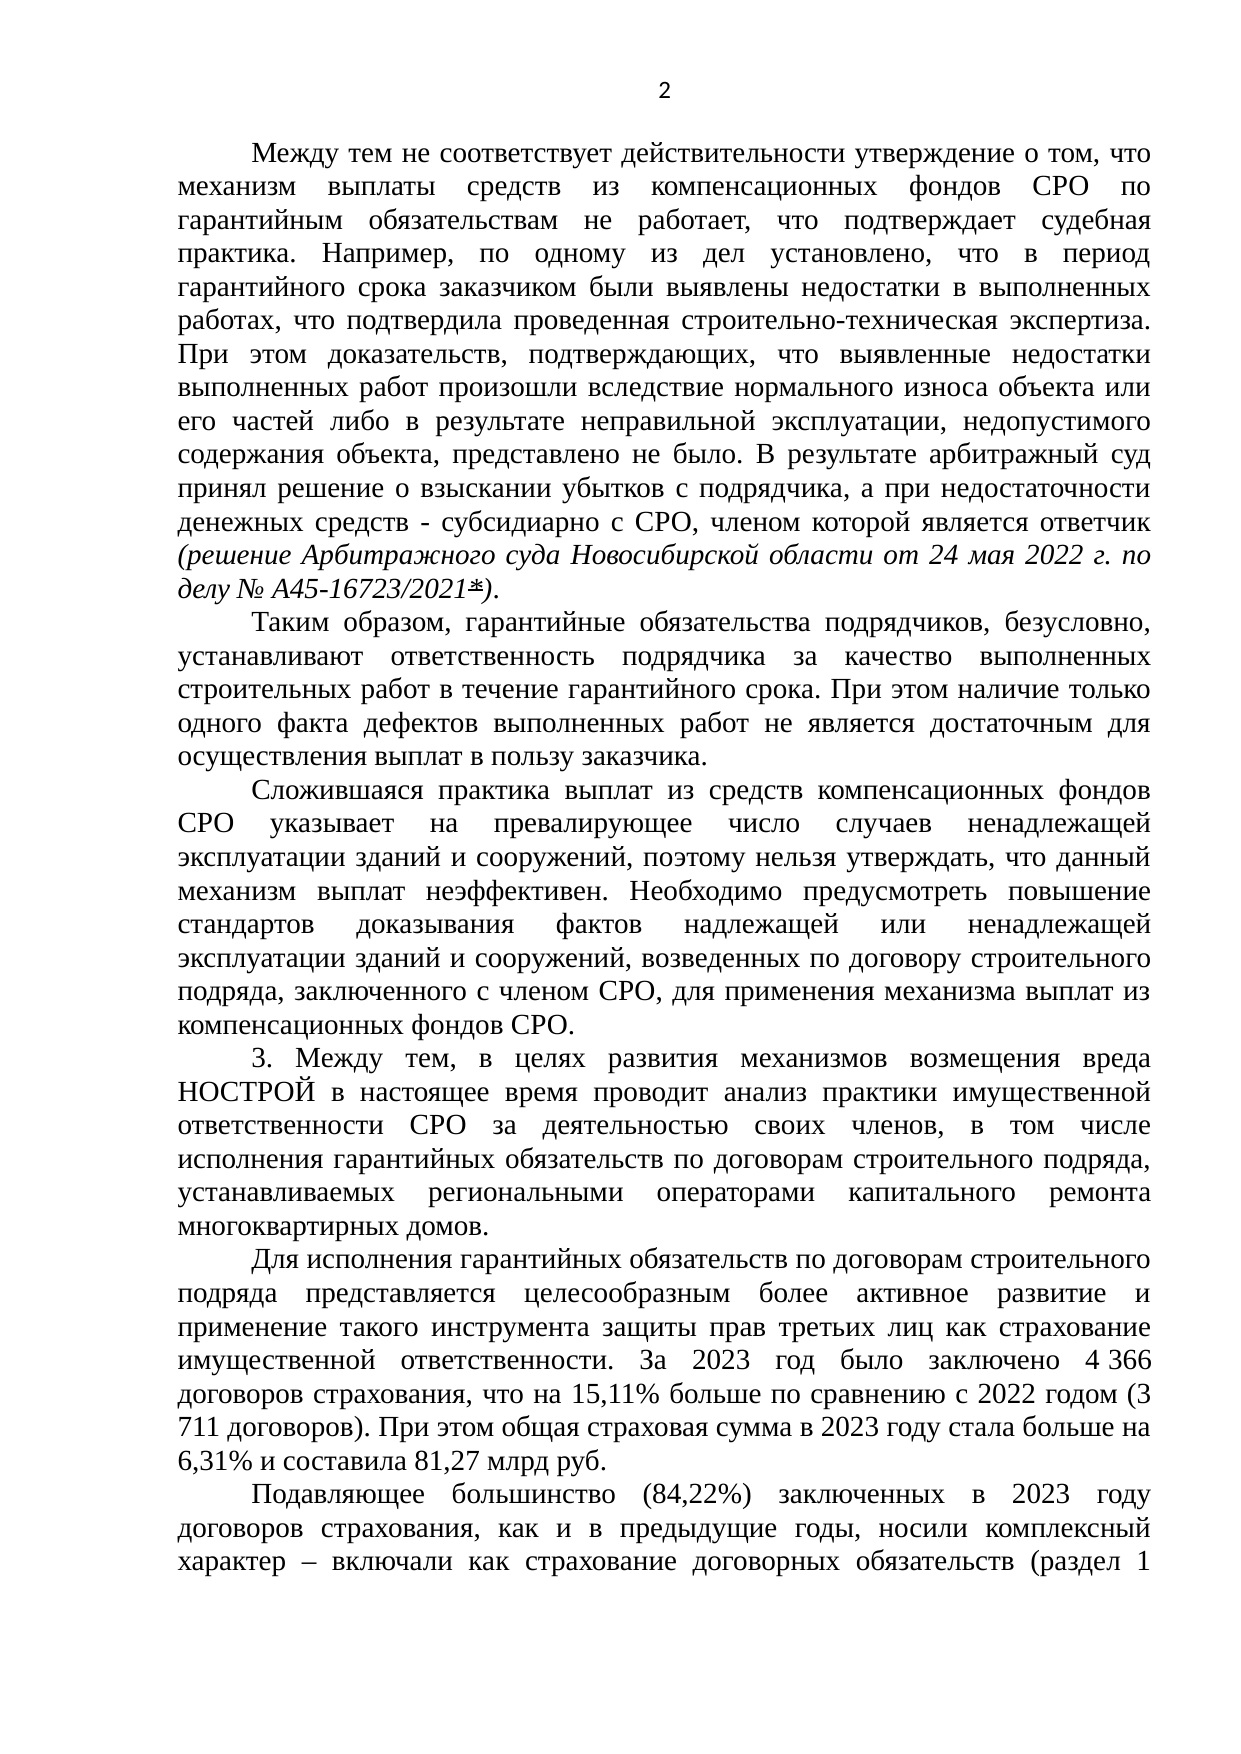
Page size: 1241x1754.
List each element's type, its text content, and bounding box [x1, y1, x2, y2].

text Для исполнения гарантийных обязательств по договорам строительного подряда представляется целесообразным более активное развитие и применение такого инструмента защиты прав третьих лиц как страхование имущественной ответственности. За 2023 год было заключено 4 366 договоров страхования, что на 15,11% больше по сравнению с 2022 годом (3 711 договоров). При этом общая страховая сумма в 2023 году стала больше на 6,31% и составила 81,27 млрд руб. [177, 1242, 1152, 1476]
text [177, 1476, 1152, 1577]
text 3. Между тем, в целях развития механизмов возмещения вреда НОСТРОЙ в настоящее время проводит анализ практики имущественной ответственности СРО за деятельностью своих членов, в том числе исполнения гарантийных обязательств по договорам строительного подряда, устанавливаемых региональными операторами капитального ремонта многоквартирных домов. [177, 1040, 1152, 1242]
text Сложившаяся практика выплат из средств компенсационных фондов СРО указывает на превалирующее число случаев ненадлежащей эксплуатации зданий и сооружений, поэтому нельзя утверждать, что данный механизм выплат неэффективен. Необходимо предусмотреть повышение стандартов доказывания фактов надлежащей или ненадлежащей эксплуатации зданий и сооружений, возведенных по договору строительного подряда, заключенного с членом СРО, для применения механизма выплат из компенсационных фондов СРО. [177, 772, 1152, 1040]
text Между тем не соответствует действительности утверждение о том, что механизм выплаты средств из компенсационных фондов СРО по гарантийным обязательствам не работает, что подтверждает судебная практика. Например, по одному из дел установлено, что в период гарантийного срока заказчиком были выявлены недостатки в выполненных работах, что подтвердила проведенная строительно-техническая экспертиза. При этом доказательств, подтверждающих, что выявленные недостатки выполненных работ произошли вследствие нормального износа объекта или его частей либо в результате неправильной эксплуатации, недопустимого содержания объекта, представлено не было. В результате арбитражный суд принял решение о взыскании убытков с подрядчика, а при недостаточности денежных средств - субсидиарно с СРО, членом которой является ответчик (решение Арбитражного суда Новосибирской области от 24 мая 2022 г. по делу № А45-16723/2021*). [177, 135, 1152, 604]
text Таким образом, гарантийные обязательства подрядчиков, безусловно, устанавливают ответственность подрядчика за качество выполненных строительных работ в течение гарантийного срока. При этом наличие только одного факта дефектов выполненных работ не является достаточным для осуществления выплат в пользу заказчика. [177, 604, 1152, 772]
